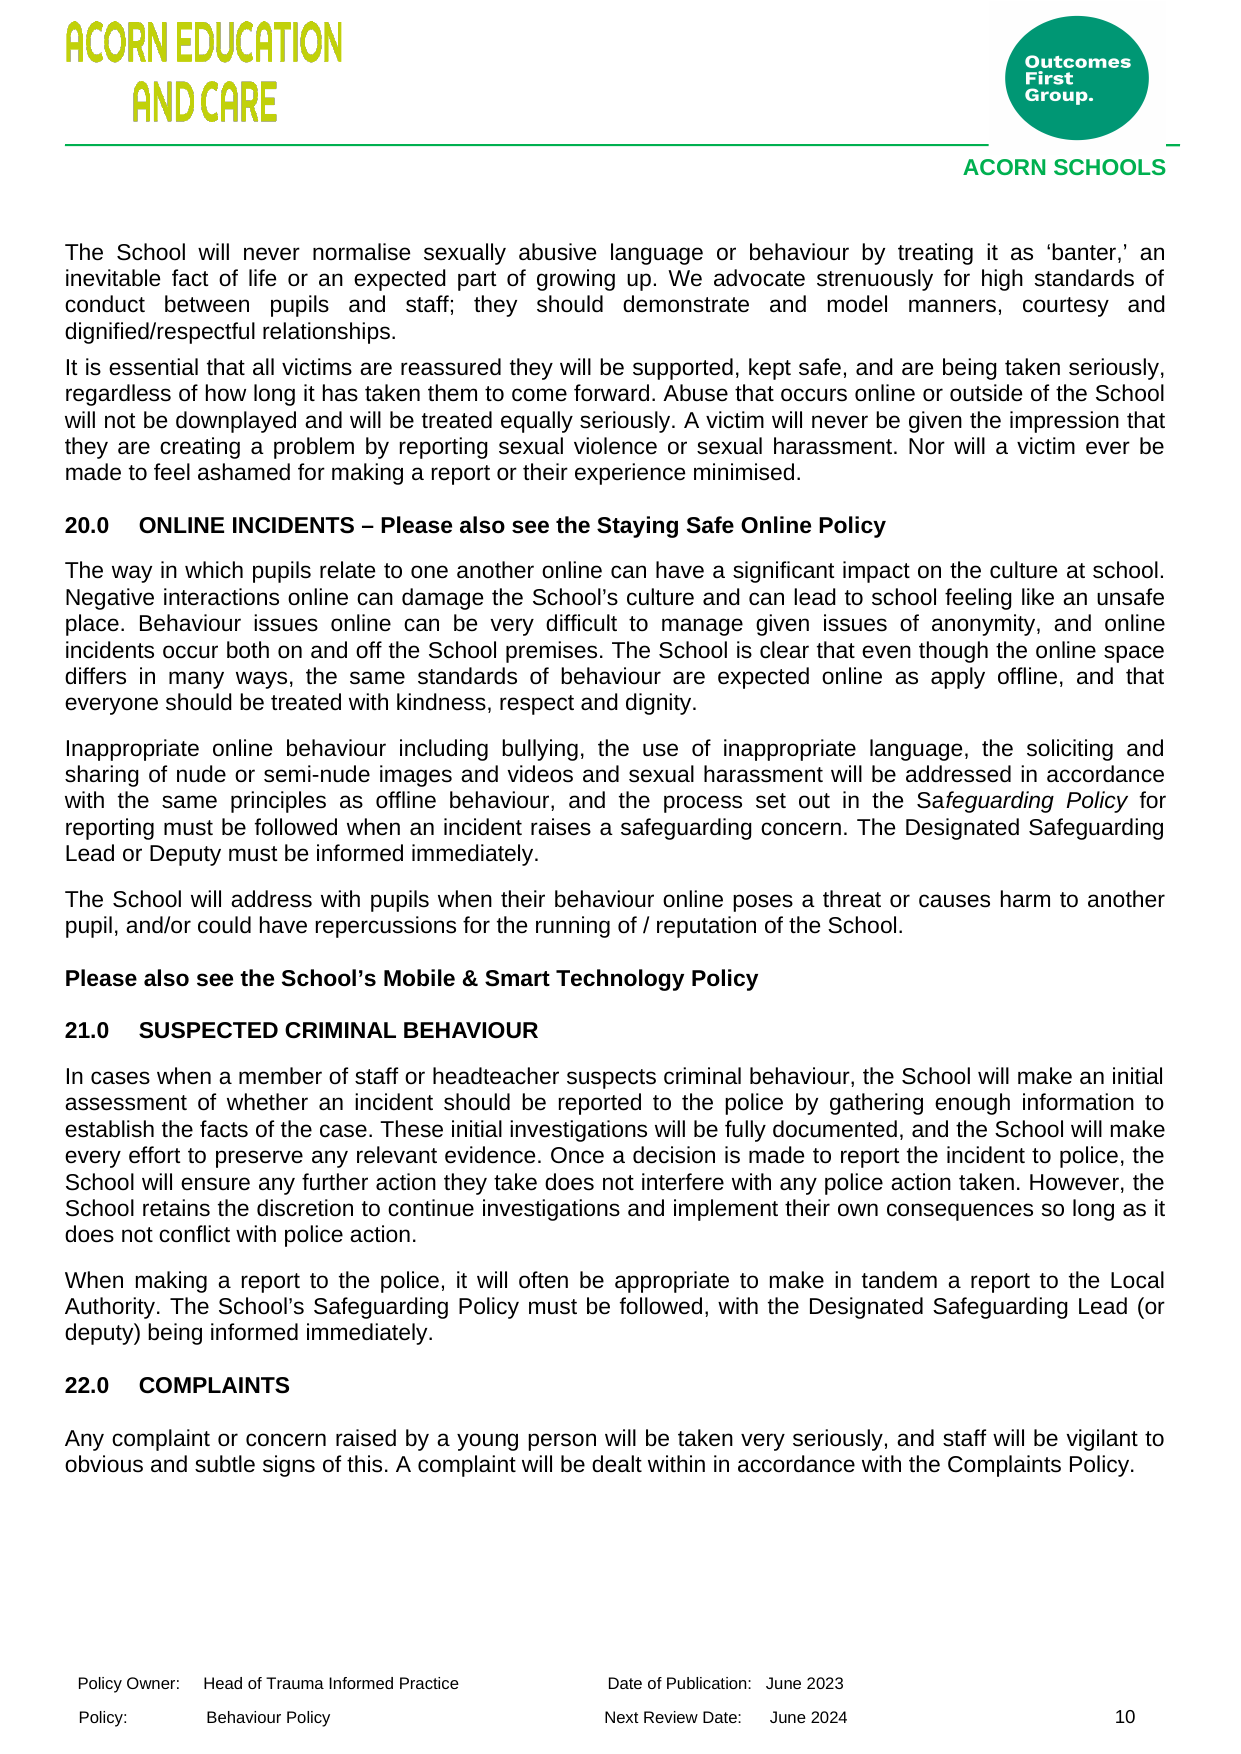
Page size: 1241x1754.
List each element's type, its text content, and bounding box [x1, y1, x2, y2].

text The School will address with pupils when their behaviour online poses a threat or causes harm to another pupil, and/or could have repercussions for the running of / reputation of the School. [64, 886, 1166, 938]
picture [66, 21, 342, 122]
text It is essential that all victims are reassured they will be supported, kept safe, and are being taken seriously, regardless of how long it has taken them to come forward. Abuse that occurs online or outside of the School will not be downplayed and will be treated equally seriously. A victim will never be given the impression that they are creating a problem by reporting sexual violence or sexual harassment. Nor will a victim ever be made to feel ashamed for making a report or their experience minimised. [64, 354, 1166, 486]
text Please also see the School’s Mobile & Smart Technology Policy [64, 965, 1166, 991]
text Inappropriate online behaviour including bullying, the use of inappropriate language, the soliciting and sharing of nude or semi-nude images and videos and sexual harassment will be addressed in accordance with the same principles as offline behaviour, and the process set out in the Safeguarding Policy for reporting must be followed when an incident raises a safeguarding concern. The Designated Safeguarding Lead or Deputy must be informed immediately. [64, 735, 1166, 867]
text The School will never normalise sexually abusive language or behaviour by treating it as ‘banter,’ an inevitable fact of life or an expected part of growing up. We advocate strenuously for high standards of conduct between pupils and staff; they should demonstrate and model manners, courtesy and dignified/respectful relationships. [64, 239, 1166, 344]
picture [988, 1, 1166, 155]
list SUSPECTED CRIMINAL BEHAVIOUR [64, 1017, 1166, 1044]
text In cases when a member of staff or headteacher suspects criminal behaviour, the School will make an initial assessment of whether an incident should be reported to the police by gathering enough information to establish the facts of the case. These initial investigations will be fully documented, and the School will make every effort to preserve any relevant evidence. Once a decision is made to report the incident to police, the School will ensure any further action they take does not interfere with any police action taken. However, the School retains the discretion to continue investigations and implement their own consequences so long as it does not conflict with police action. [64, 1063, 1166, 1247]
text When making a report to the police, it will often be appropriate to make in tandem a report to the Local Authority. The School’s Safeguarding Policy must be followed, with the Designated Safeguarding Lead (or deputy) being informed immediately. [64, 1267, 1166, 1346]
text The way in which pupils relate to one another online can have a significant impact on the culture at school. Negative interactions online can damage the School’s culture and can lead to school feeling like an unsafe place. Behaviour issues online can be very difficult to manage given issues of anonymity, and online incidents occur both on and off the School premises. The School is clear that even though the online space differs in many ways, the same standards of behaviour are expected online as apply offline, and that everyone should be treated with kindness, respect and dignity. [64, 557, 1166, 716]
text Any complaint or concern raised by a young person will be taken very seriously, and staff will be vigilant to obvious and subtle signs of this. A complaint will be dealt within in accordance with the Complaints Policy. [64, 1425, 1166, 1477]
list COMPLAINTS [64, 1372, 1166, 1398]
list ONLINE INCIDENTS – Please also see the Staying Safe Online Policy [64, 512, 1166, 538]
